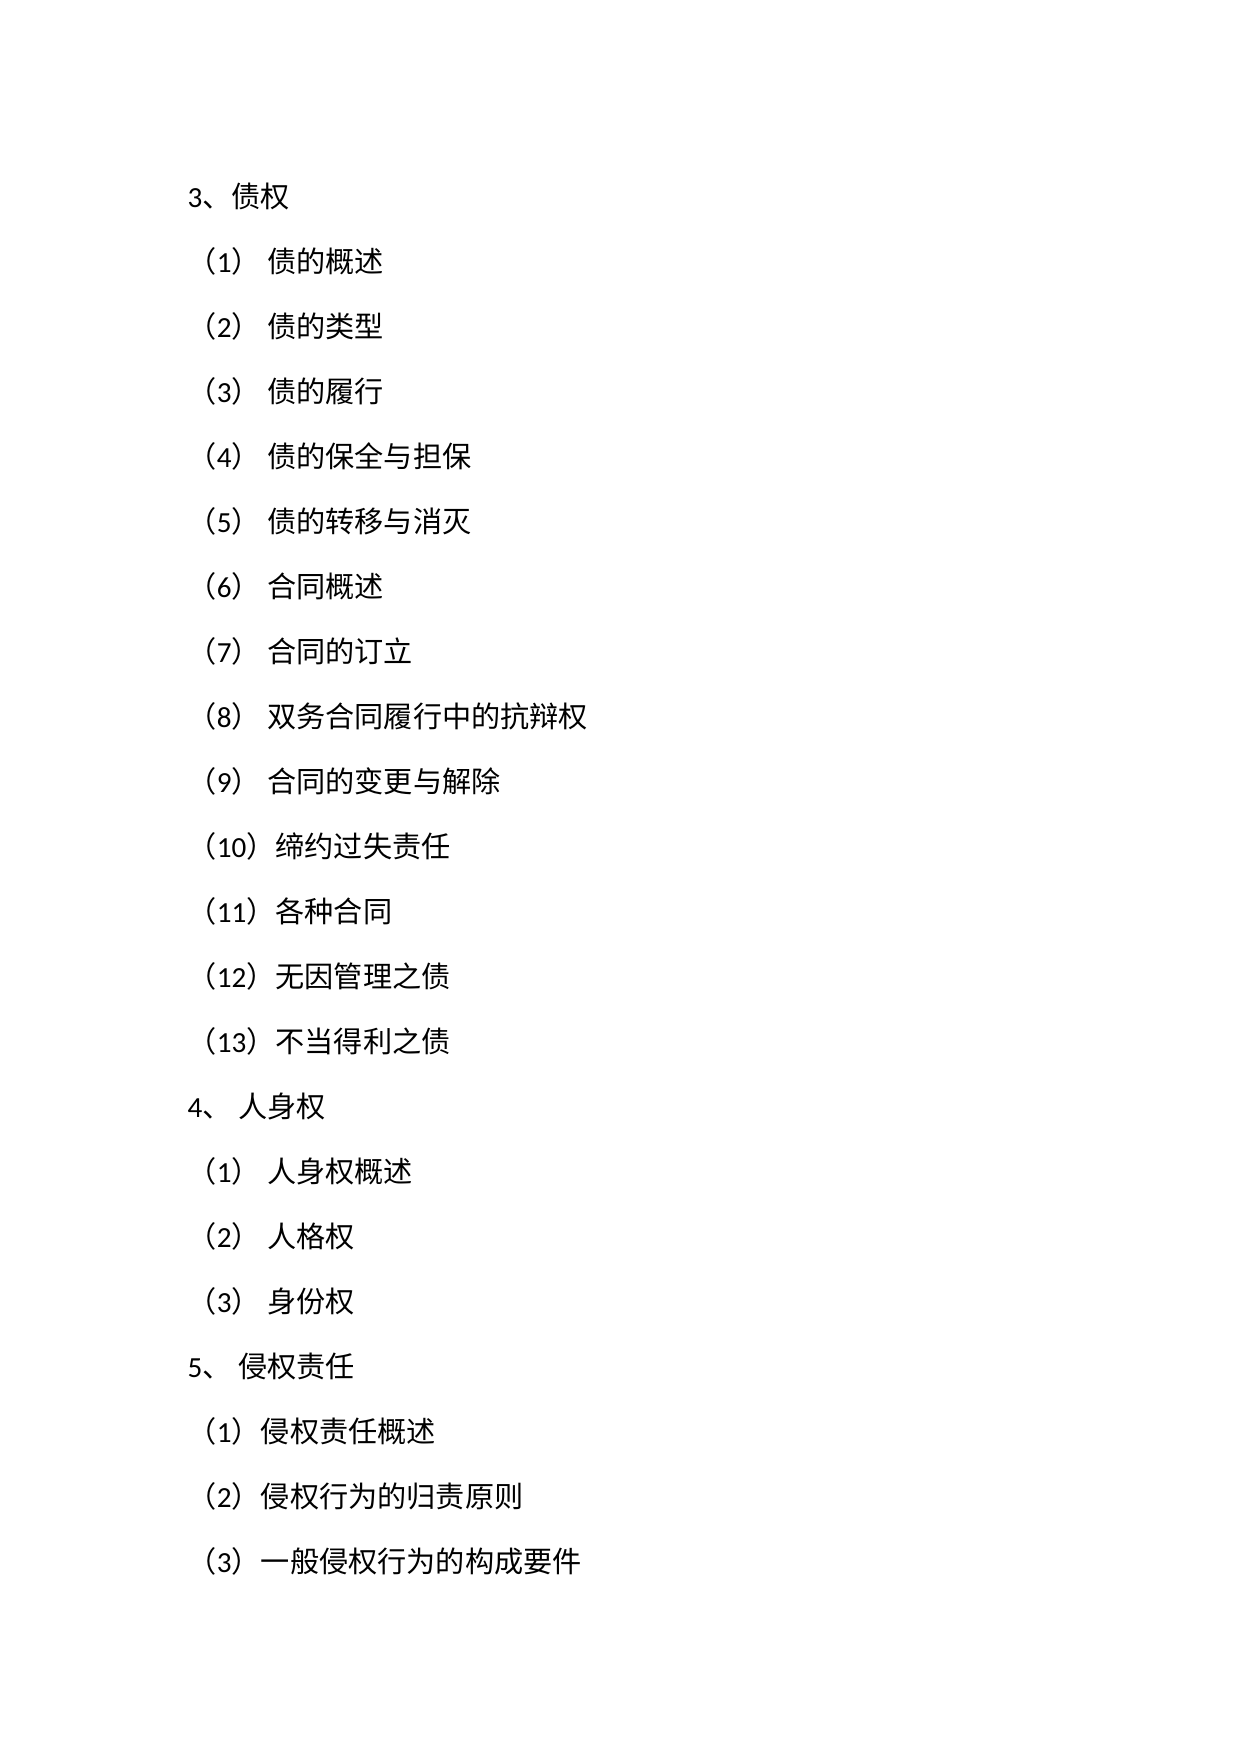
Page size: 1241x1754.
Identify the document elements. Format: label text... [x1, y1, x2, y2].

text 4、 人身权 [187, 1072, 1053, 1137]
text （1）侵权责任概述 [187, 1397, 1053, 1462]
text （3） 身份权 [187, 1267, 1053, 1332]
text （3） 债的履行 [187, 357, 1053, 422]
text 3、债权 [187, 162, 1053, 227]
text （2）侵权行为的归责原则 [187, 1462, 1053, 1527]
text （5） 债的转移与消灭 [187, 487, 1053, 552]
text （10）缔约过失责任 [187, 812, 1053, 877]
text （4） 债的保全与担保 [187, 422, 1053, 487]
text （6） 合同概述 [187, 552, 1053, 617]
text （2） 债的类型 [187, 292, 1053, 357]
text （1） 人身权概述 [187, 1137, 1053, 1202]
text （7） 合同的订立 [187, 617, 1053, 682]
text （8） 双务合同履行中的抗辩权 [187, 682, 1053, 747]
text （1） 债的概述 [187, 227, 1053, 292]
text 5、 侵权责任 [187, 1332, 1053, 1397]
text （13）不当得利之债 [187, 1007, 1053, 1072]
text （12）无因管理之债 [187, 942, 1053, 1007]
text （9） 合同的变更与解除 [187, 747, 1053, 812]
text （11）各种合同 [187, 877, 1053, 942]
text （3）一般侵权行为的构成要件 [187, 1527, 1053, 1592]
text （2） 人格权 [187, 1202, 1053, 1267]
